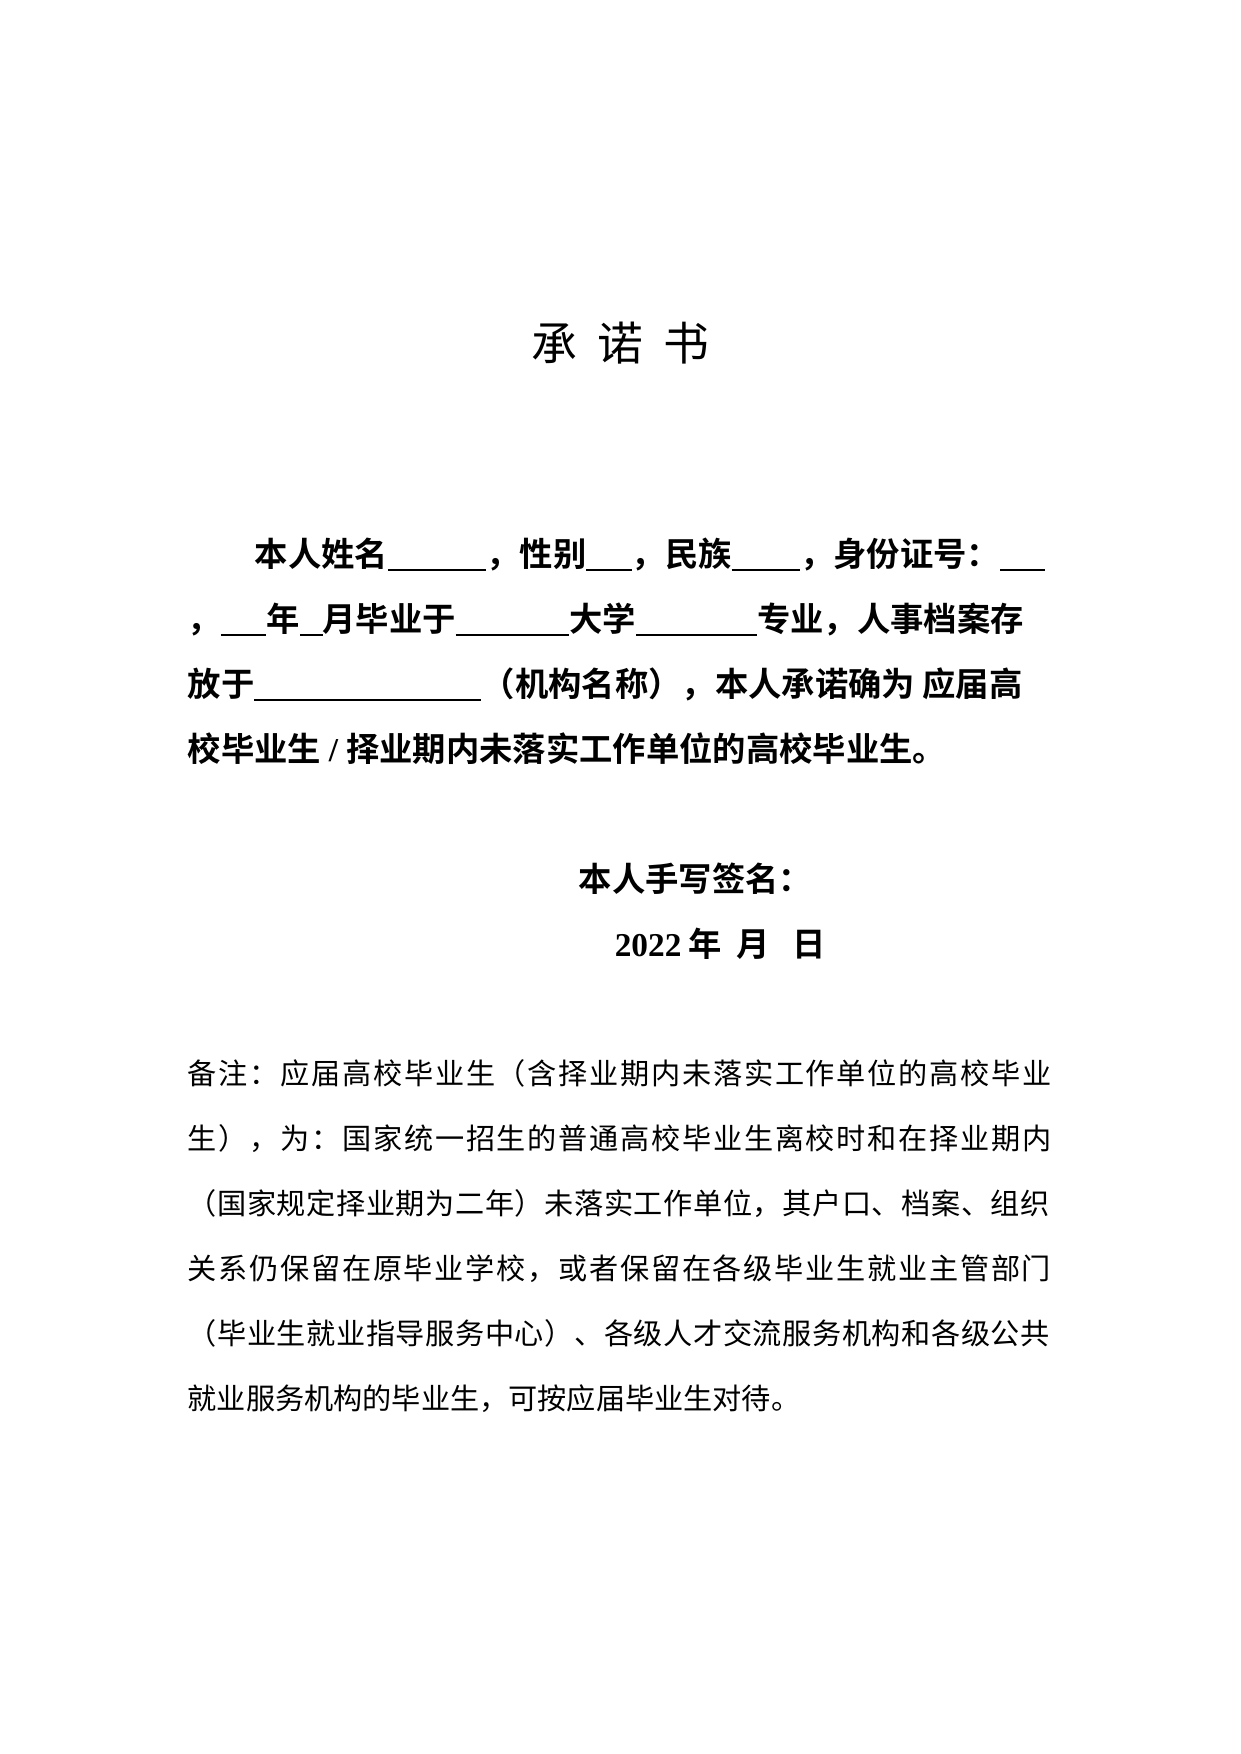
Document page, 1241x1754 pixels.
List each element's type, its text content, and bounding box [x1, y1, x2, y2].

text 本人姓名 ，性别 ，民族 ，身份证号： ， 年 月毕业于 大学 专业，人事档案存放于 （机构名称），本人承诺确为 应届高校毕业生 / 择业期内未落实工作单位的高校毕业生。 [187, 519, 1053, 779]
text 2022年 月 日 [187, 909, 1053, 974]
text 本人手写签名： [187, 844, 1053, 909]
text 承 诺 书 [187, 292, 1053, 389]
text 备注：应届高校毕业生（含择业期内未落实工作单位的高校毕业生），为：国家统一招生的普通高校毕业生离校时和在择业期内（国家规定择业期为二年）未落实工作单位，其户口、档案、组织关系仍保留在原毕业学校，或者保留在各级毕业生就业主管部门（毕业生就业指导服务中心）、各级人才交流服务机构和各级公共就业服务机构的毕业生，可按应届毕业生对待。 [187, 1039, 1053, 1429]
